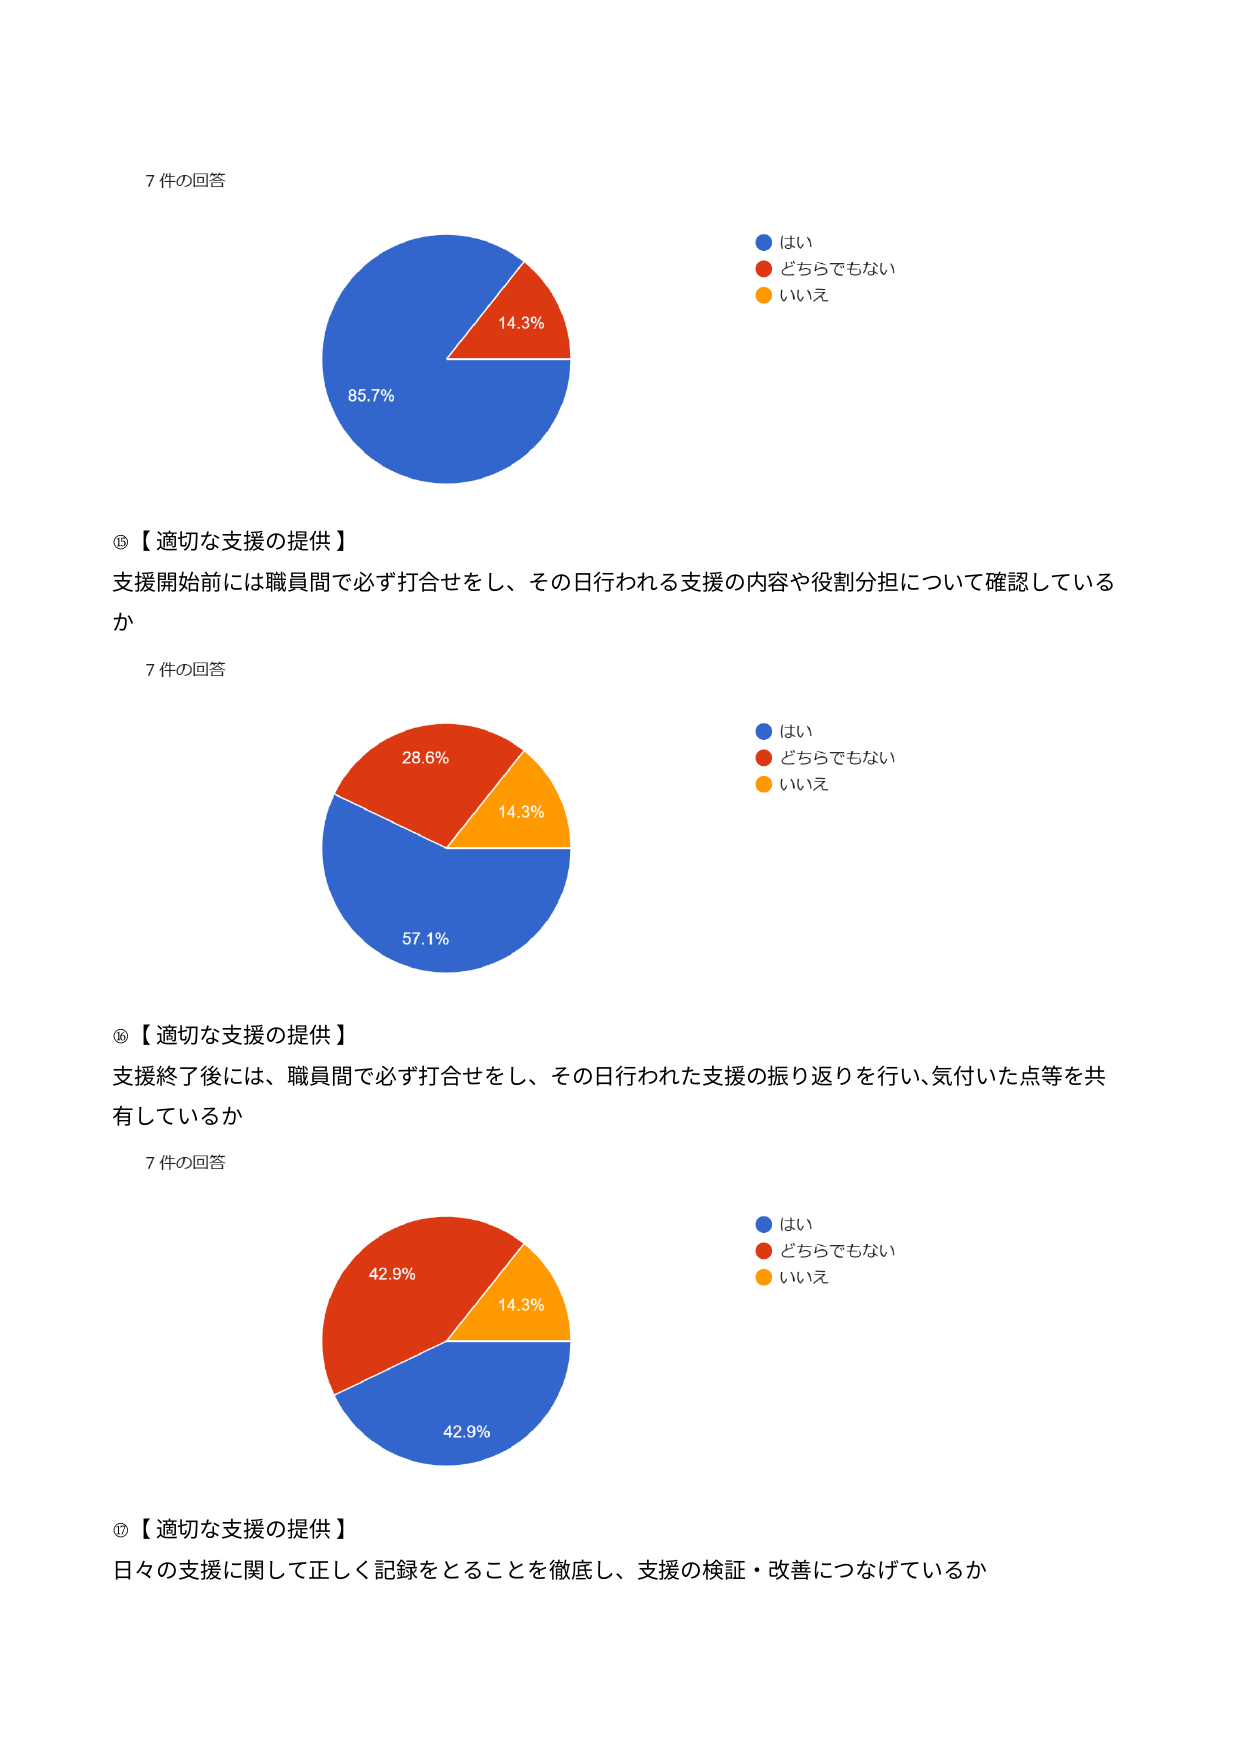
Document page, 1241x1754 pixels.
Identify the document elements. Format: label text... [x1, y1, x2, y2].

text ⑮【 適切な支援の提供 】 支援開始前には職員間で必ず打合せをし、その日行われる支援の内容や役割分担について確認しているか [112, 521, 1128, 639]
text ⑯【 適切な支援の提供 】 支援終了後には、職員間で必ず打合せをし、その日行われた支援の振り返りを行い､気付いた点等を共有しているか [112, 1015, 1128, 1134]
picture [112, 164, 1128, 499]
picture [112, 1152, 1128, 1477]
picture [112, 658, 1128, 986]
text ⑰【 適切な支援の提供 】 日々の支援に関して正しく記録をとることを徹底し、支援の検証・改善につなげているか [112, 1509, 1128, 1587]
